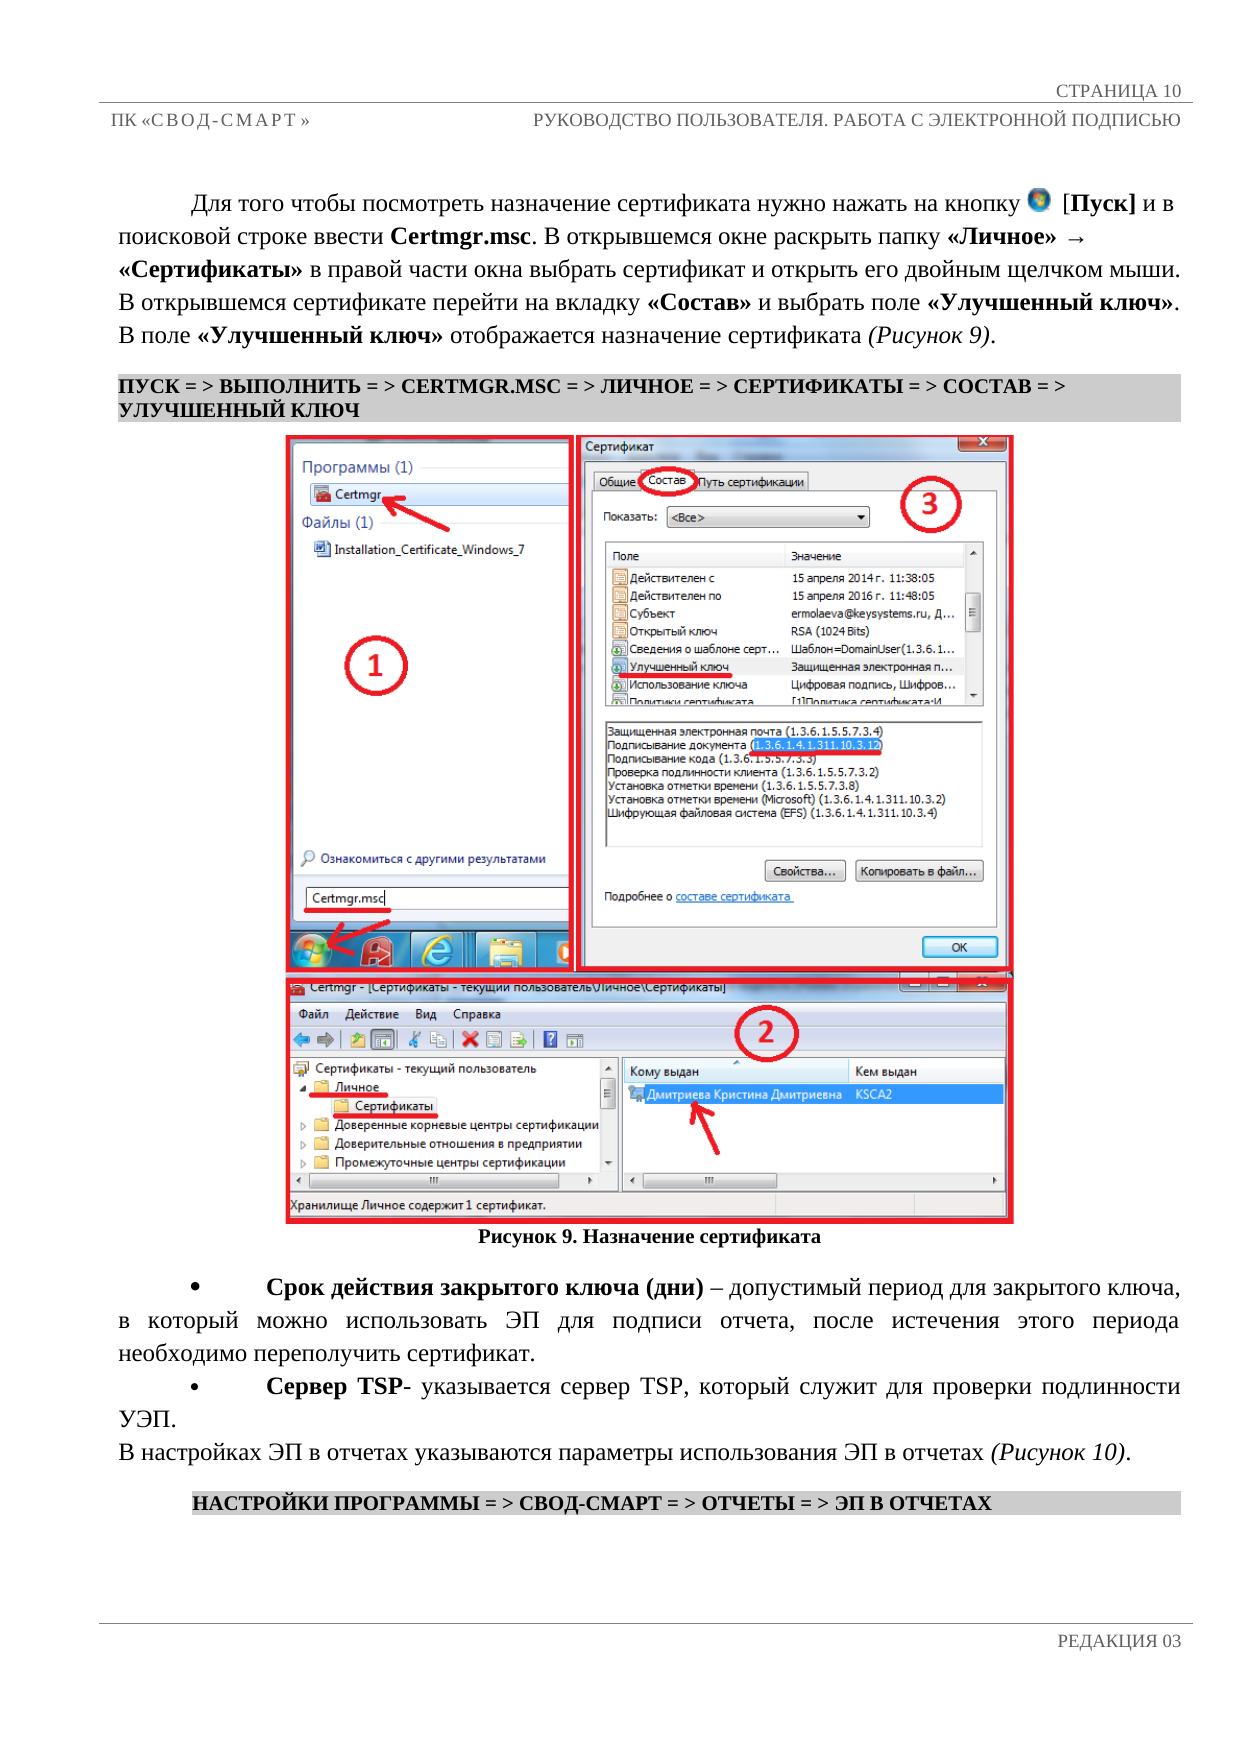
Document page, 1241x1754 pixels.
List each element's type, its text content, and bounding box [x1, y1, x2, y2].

list Срок действия закрытого ключа (дни) – допустимый период для закрытого ключа, в который можно использовать ЭП для подписи отчета, после истечения этого периода необходимо переполучить сертификат. [118, 1272, 1181, 1367]
list Для того чтобы посмотреть назначение сертификата нужно нажать на кнопку [Пуск] и в поисковой строке ввести Certmgr.msc. В открывшемся окне раскрыть папку «Личное» → «Сертификаты» в правой части окна выбрать сертификат и открыть его двойным щелчком мыши. В открывшемся сертификате перейти на вкладку «Состав» и выбрать поле «Улучшенный ключ». В поле «Улучшенный ключ» отображается назначение сертификата (Рисунок 9). [118, 188, 1181, 349]
picture [1027, 188, 1051, 212]
text ПУСК = ˃ ВЫПОЛНИТЬ = ˃ CERTMGR.MSC = ˃ ЛИЧНОЕ = ˃ СЕРТИФИКАТЫ = ˃ СОСТАВ = ˃ УЛУЧШЕННЫЙ КЛЮЧ [118, 374, 1181, 422]
text Рисунок 9. Назначение сертификата [118, 1224, 1181, 1248]
text НАСТРОЙКИ ПРОГРАММЫ = ˃ СВОД-СМАРТ = ˃ ОТЧЕТЫ = ˃ ЭП В ОТЧЕТАХ [192, 1491, 1181, 1515]
list В настройках ЭП в отчетах указываются параметры использования ЭП в отчетах (Рисунок 10). [118, 1437, 1181, 1466]
picture [285, 435, 1014, 1224]
list Сервер TSP- указывается сервер TSP, который служит для проверки подлинности УЭП. [118, 1371, 1181, 1433]
